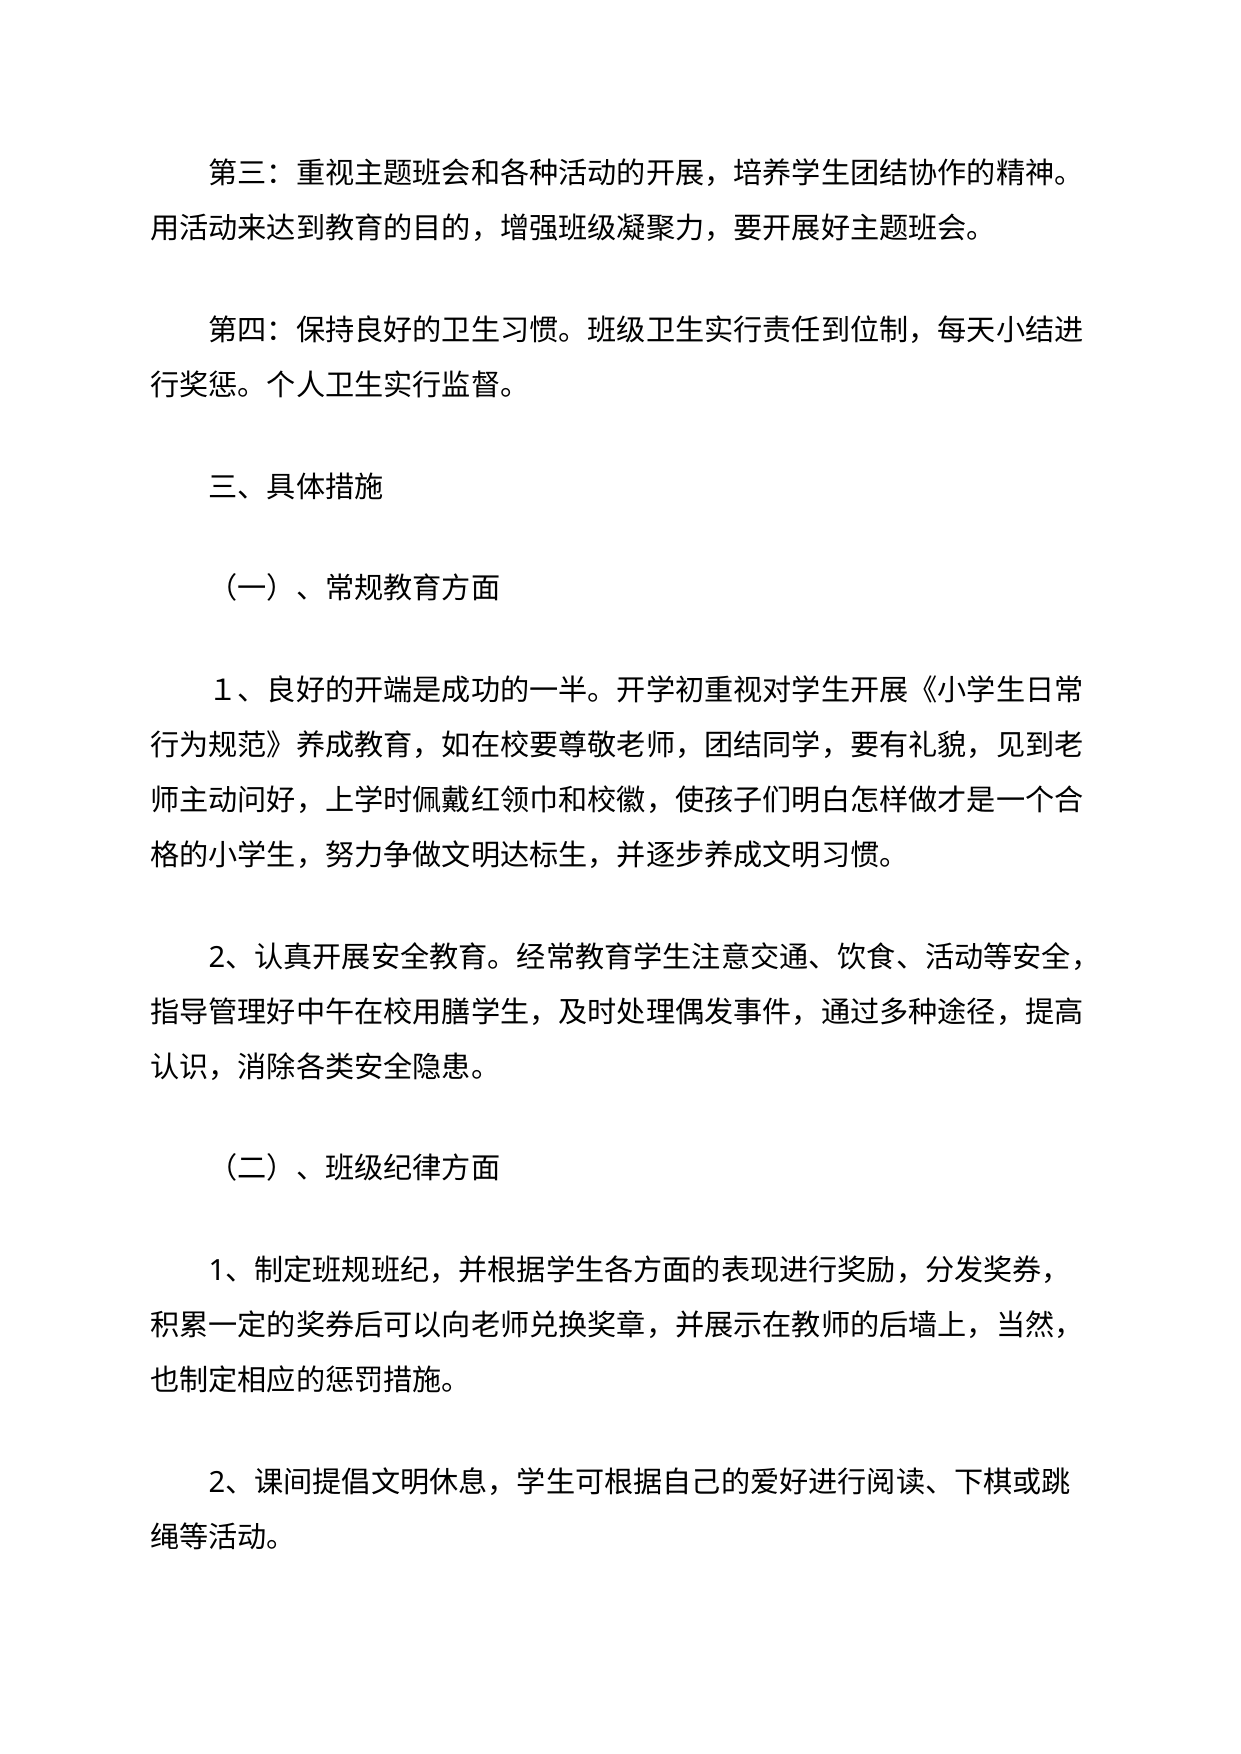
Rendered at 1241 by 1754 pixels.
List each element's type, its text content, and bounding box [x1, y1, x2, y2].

text １、良好的开端是成功的一半。开学初重视对学生开展《小学生日常行为规范》养成教育，如在校要尊敬老师，团结同学，要有礼貌，见到老师主动问好，上学时佩戴红领巾和校徽，使孩子们明白怎样做才是一个合格的小学生，努力争做文明达标生，并逐步养成文明习惯。 [150, 667, 1090, 874]
text 第三：重视主题班会和各种活动的开展，培养学生团结协作的精神。用活动来达到教育的目的，增强班级凝聚力，要开展好主题班会。 [150, 150, 1090, 247]
text 三、具体措施 [150, 463, 1090, 506]
text （一）、常规教育方面 [150, 565, 1090, 607]
text （二）、班级纪律方面 [150, 1145, 1090, 1187]
text 第四：保持良好的卫生习惯。班级卫生实行责任到位制，每天小结进行奖惩。个人卫生实行监督。 [150, 307, 1090, 404]
text 2、课间提倡文明休息，学生可根据自己的爱好进行阅读、下棋或跳绳等活动。 [150, 1458, 1090, 1556]
text 1、制定班规班纪，并根据学生各方面的表现进行奖励，分发奖券，积累一定的奖券后可以向老师兑换奖章，并展示在教师的后墙上，当然，也制定相应的惩罚措施。 [150, 1247, 1090, 1399]
text 2、认真开展安全教育。经常教育学生注意交通、饮食、活动等安全，指导管理好中午在校用膳学生，及时处理偶发事件，通过多种途径，提高认识，消除各类安全隐患。 [150, 933, 1090, 1086]
